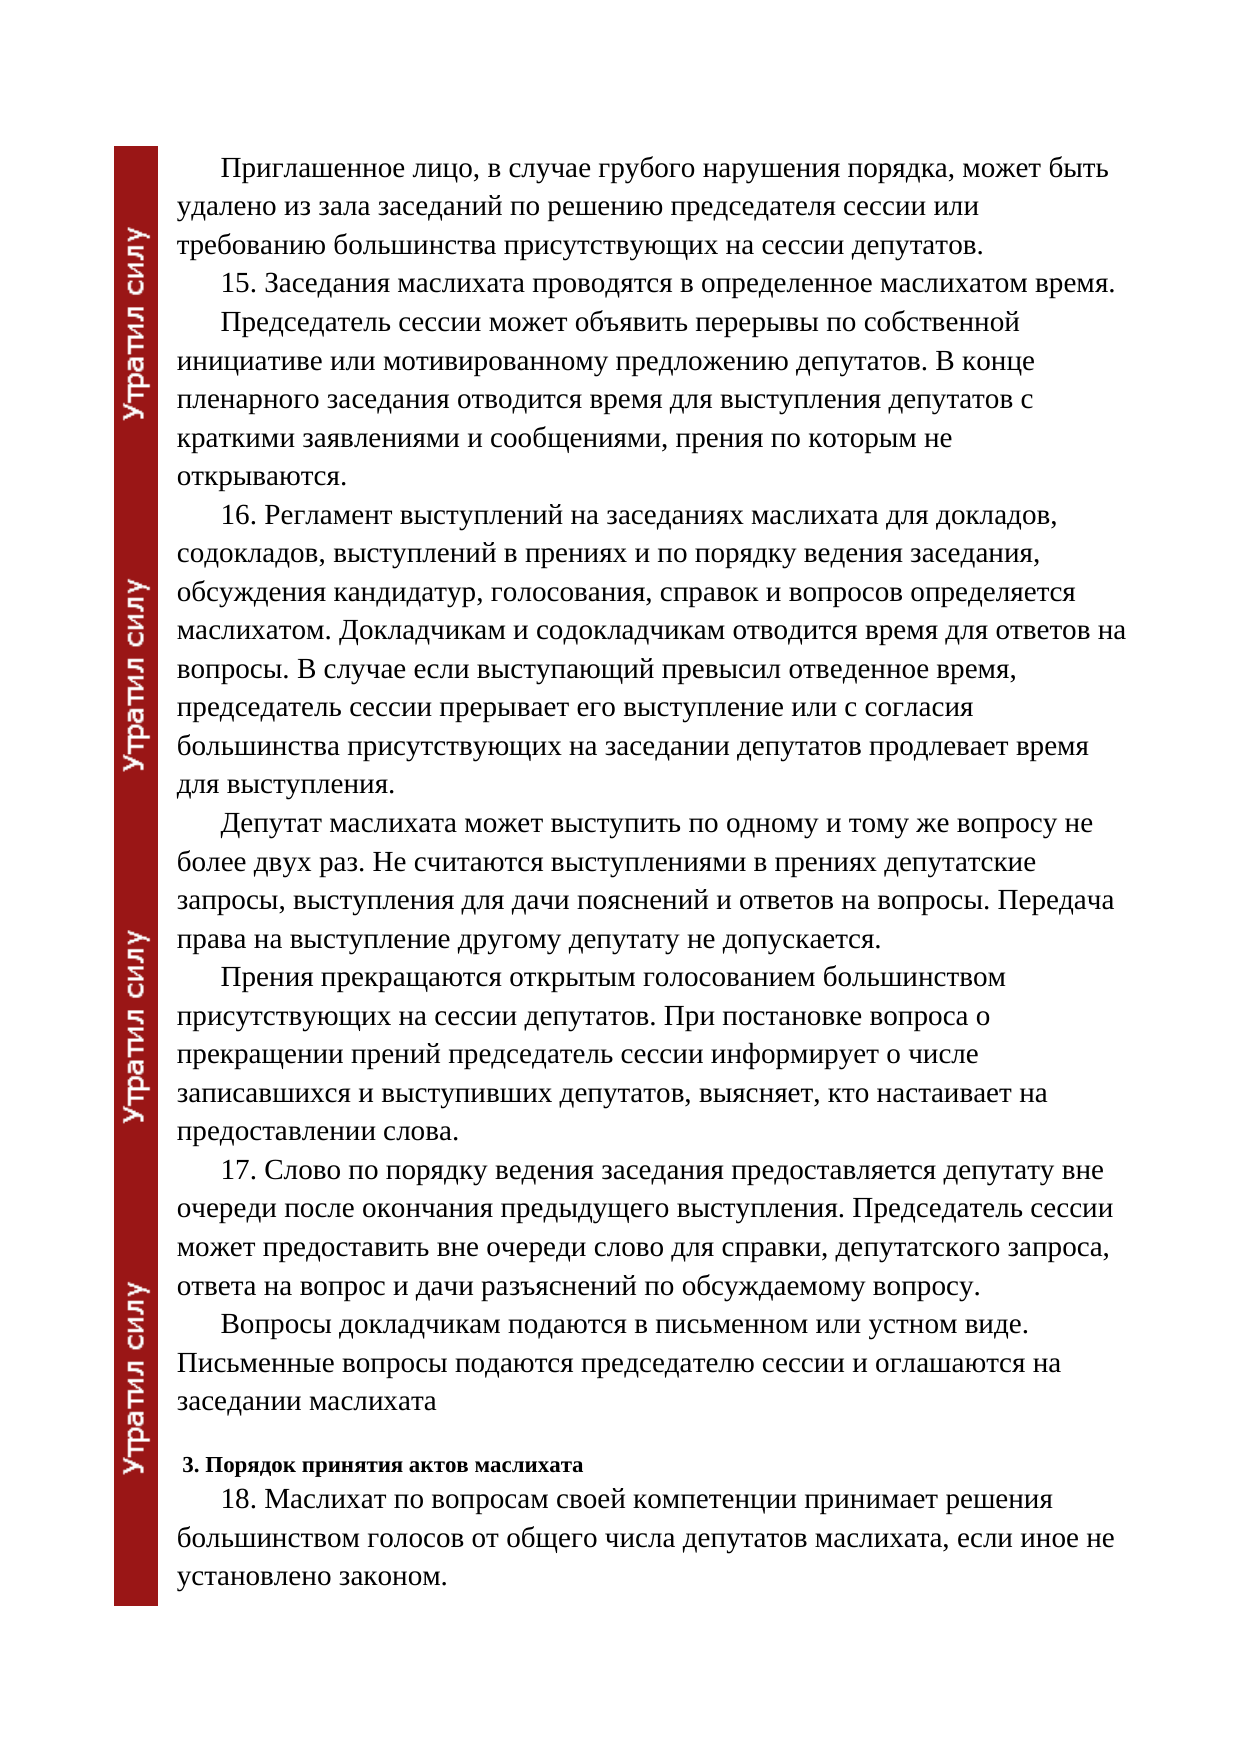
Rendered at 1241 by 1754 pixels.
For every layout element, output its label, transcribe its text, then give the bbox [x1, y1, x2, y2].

picture [114, 1447, 158, 1451]
picture [114, 1592, 158, 1606]
picture [114, 146, 158, 150]
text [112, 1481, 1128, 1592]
text 3. Порядок принятия актов маслихата [112, 1451, 1128, 1477]
picture [114, 1477, 158, 1481]
